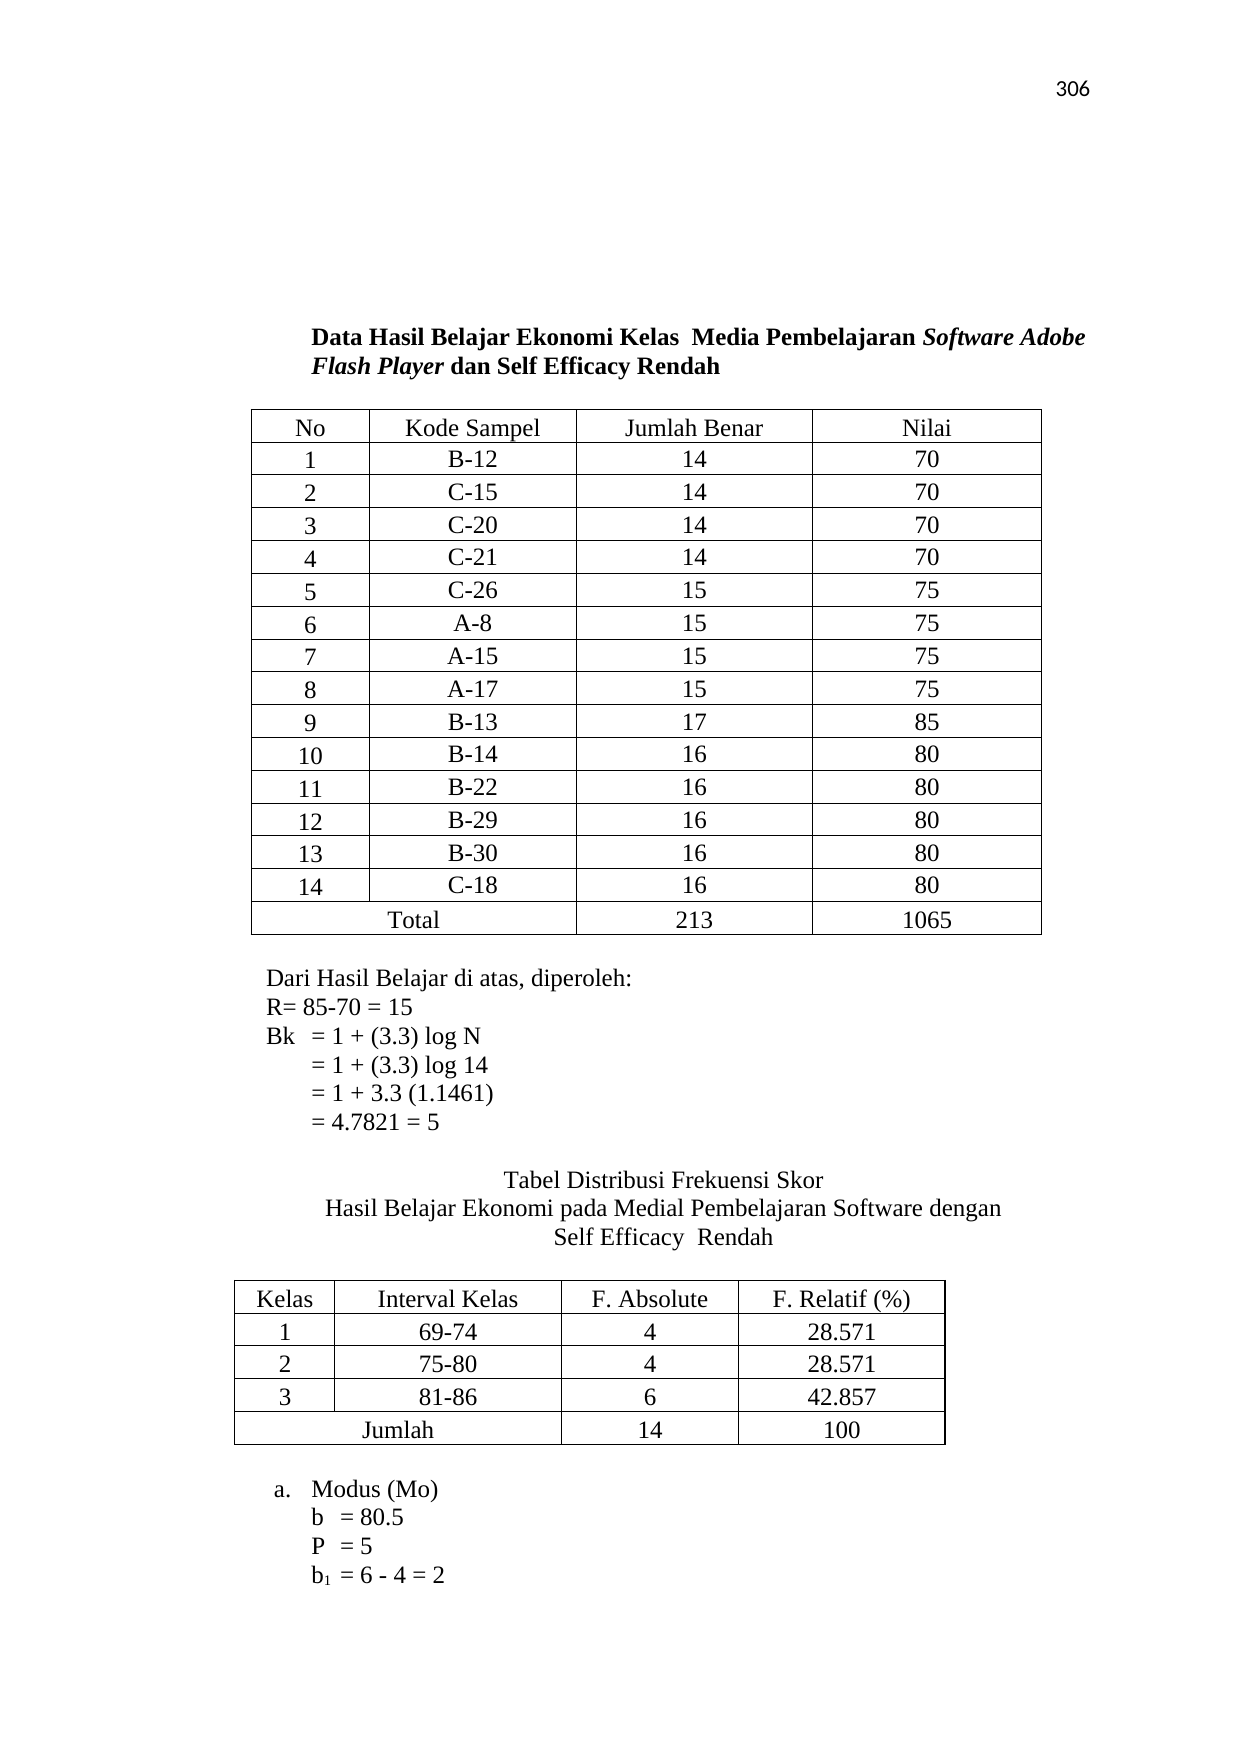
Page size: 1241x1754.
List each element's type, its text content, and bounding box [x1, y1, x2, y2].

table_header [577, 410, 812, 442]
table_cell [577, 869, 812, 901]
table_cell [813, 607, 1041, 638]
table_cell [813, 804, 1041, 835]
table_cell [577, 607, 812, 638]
list Bk = 1 + (3.3) log N [236, 1021, 1090, 1050]
list = 1 + 3.3 (1.1461) [236, 1078, 1090, 1107]
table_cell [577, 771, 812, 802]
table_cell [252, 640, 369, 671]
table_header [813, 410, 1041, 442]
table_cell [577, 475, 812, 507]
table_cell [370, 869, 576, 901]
list b = 80.5 [311, 1502, 1090, 1531]
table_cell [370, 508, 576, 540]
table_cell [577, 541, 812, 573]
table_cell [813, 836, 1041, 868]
list Dari Hasil Belajar di atas, diperoleh: [236, 963, 1090, 992]
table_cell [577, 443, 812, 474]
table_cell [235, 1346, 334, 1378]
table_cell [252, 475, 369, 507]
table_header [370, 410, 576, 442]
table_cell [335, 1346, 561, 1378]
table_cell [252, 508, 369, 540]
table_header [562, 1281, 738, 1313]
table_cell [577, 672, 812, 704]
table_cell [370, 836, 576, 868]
list b1 = 6 - 4 = 2 [311, 1560, 1090, 1589]
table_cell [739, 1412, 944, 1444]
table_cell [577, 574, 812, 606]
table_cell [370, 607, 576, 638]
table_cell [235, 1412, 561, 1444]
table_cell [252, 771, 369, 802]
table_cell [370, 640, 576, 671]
text Hasil Belajar Ekonomi pada Medial Pembelajaran Software dengan [236, 1193, 1090, 1222]
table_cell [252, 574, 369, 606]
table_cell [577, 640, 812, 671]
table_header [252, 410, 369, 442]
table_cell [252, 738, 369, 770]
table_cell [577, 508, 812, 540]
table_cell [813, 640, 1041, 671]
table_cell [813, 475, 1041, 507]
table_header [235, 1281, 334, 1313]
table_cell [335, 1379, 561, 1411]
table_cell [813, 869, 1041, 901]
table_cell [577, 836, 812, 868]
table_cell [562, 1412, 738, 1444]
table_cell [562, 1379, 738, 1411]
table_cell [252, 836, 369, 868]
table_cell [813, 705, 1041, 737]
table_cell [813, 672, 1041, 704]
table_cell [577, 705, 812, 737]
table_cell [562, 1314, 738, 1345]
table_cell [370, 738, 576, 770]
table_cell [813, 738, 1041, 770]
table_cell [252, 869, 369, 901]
list R= 85-70 = 15 [236, 992, 1090, 1021]
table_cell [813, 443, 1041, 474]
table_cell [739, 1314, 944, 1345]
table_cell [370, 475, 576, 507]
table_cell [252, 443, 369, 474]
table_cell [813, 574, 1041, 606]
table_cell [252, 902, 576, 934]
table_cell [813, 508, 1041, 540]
list Modus (Mo) [274, 1474, 1090, 1502]
list P = 5 [311, 1531, 1090, 1560]
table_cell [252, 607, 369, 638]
list = 1 + (3.3) log 14 [236, 1050, 1090, 1078]
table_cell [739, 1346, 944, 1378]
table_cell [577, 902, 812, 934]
list Data Hasil Belajar Ekonomi Kelas Media Pembelajaran Software Adobe Flash Player dan Self Efficacy Rendah [311, 322, 1090, 380]
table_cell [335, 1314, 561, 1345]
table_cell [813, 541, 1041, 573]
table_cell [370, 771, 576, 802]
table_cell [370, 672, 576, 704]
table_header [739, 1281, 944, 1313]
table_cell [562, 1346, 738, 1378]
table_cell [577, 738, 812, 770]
text Tabel Distribusi Frekuensi Skor [236, 1165, 1090, 1193]
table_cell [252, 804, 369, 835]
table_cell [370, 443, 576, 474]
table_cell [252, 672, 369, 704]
list = 4.7821 = 5 [236, 1107, 1090, 1136]
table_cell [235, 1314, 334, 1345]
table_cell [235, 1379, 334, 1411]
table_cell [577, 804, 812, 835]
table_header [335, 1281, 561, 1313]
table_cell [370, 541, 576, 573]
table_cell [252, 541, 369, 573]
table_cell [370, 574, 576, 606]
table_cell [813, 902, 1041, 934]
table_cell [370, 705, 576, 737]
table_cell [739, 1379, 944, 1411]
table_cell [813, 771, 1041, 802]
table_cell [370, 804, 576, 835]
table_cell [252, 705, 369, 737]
text Self Efficacy Rendah [236, 1222, 1090, 1251]
